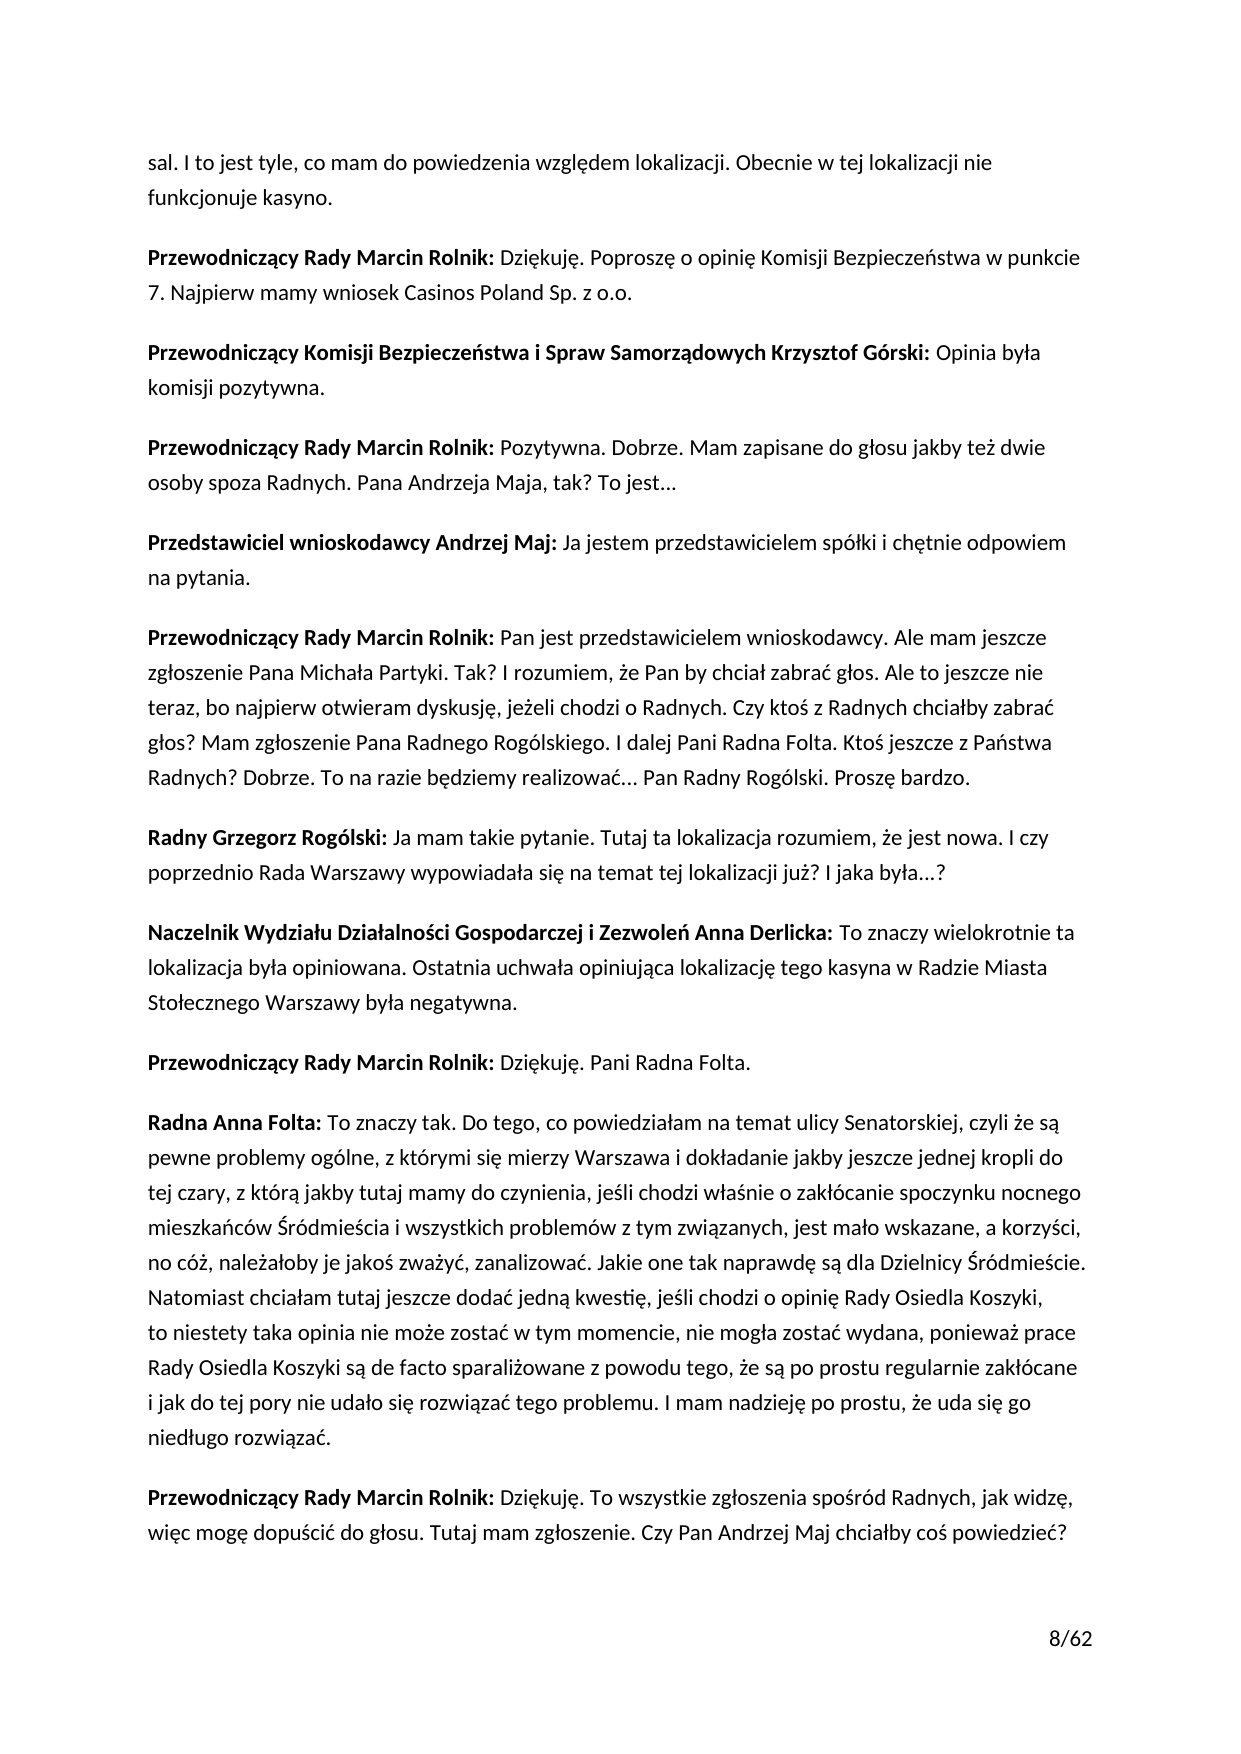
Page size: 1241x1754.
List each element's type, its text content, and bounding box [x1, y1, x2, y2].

text Przewodniczący Rady Marcin Rolnik: Pozytywna. Dobrze. Mam zapisane do głosu jakby też dwie osoby spoza Radnych. Pana Andrzeja Maja, tak? To jest... [148, 433, 1093, 496]
text Przewodniczący Rady Marcin Rolnik: Dziękuję. To wszystkie zgłoszenia spośród Radnych, jak widzę, więc mogę dopuścić do głosu. Tutaj mam zgłoszenie. Czy Pan Andrzej Maj chciałby coś powiedzieć? [148, 1483, 1093, 1546]
text Przedstawiciel wnioskodawcy Andrzej Maj: Ja jestem przedstawicielem spółki i chętnie odpowiem na pytania. [148, 528, 1093, 591]
text Przewodniczący Rady Marcin Rolnik: Dziękuję. Pani Radna Folta. [148, 1048, 1093, 1076]
text Radna Anna Folta: To znaczy tak. Do tego, co powiedziałam na temat ulicy Senatorskiej, czyli że są pewne problemy ogólne, z którymi się mierzy Warszawa i dokładanie jakby jeszcze jednej kropli do tej czary, z którą jakby tutaj mamy do czynienia, jeśli chodzi właśnie o zakłócanie spoczynku nocnego mieszkańców Śródmieścia i wszystkich problemów z tym związanych, jest mało wskazane, a korzyści, no cóż, należałoby je jakoś zważyć, zanalizować. Jakie one tak naprawdę są dla Dzielnicy Śródmieście. Natomiast chciałam tutaj jeszcze dodać jedną kwestię, jeśli chodzi o opinię Rady Osiedla Koszyki, to niestety taka opinia nie może zostać w tym momencie, nie mogła zostać wydana, ponieważ prace Rady Osiedla Koszyki są de facto sparaliżowane z powodu tego, że są po prostu regularnie zakłócane i jak do tej pory nie udało się rozwiązać tego problemu. I mam nadzieję po prostu, że uda się go niedługo rozwiązać. [148, 1108, 1093, 1451]
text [148, 148, 1093, 211]
text Przewodniczący Komisji Bezpieczeństwa i Spraw Samorządowych Krzysztof Górski: Opinia była komisji pozytywna. [148, 338, 1093, 401]
text Przewodniczący Rady Marcin Rolnik: Pan jest przedstawicielem wnioskodawcy. Ale mam jeszcze zgłoszenie Pana Michała Partyki. Tak? I rozumiem, że Pan by chciał zabrać głos. Ale to jeszcze nie teraz, bo najpierw otwieram dyskusję, jeżeli chodzi o Radnych. Czy ktoś z Radnych chciałby zabrać głos? Mam zgłoszenie Pana Radnego Rogólskiego. I dalej Pani Radna Folta. Ktoś jeszcze z Państwa Radnych? Dobrze. To na razie będziemy realizować... Pan Radny Rogólski. Proszę bardzo. [148, 623, 1093, 791]
text Przewodniczący Rady Marcin Rolnik: Dziękuję. Poproszę o opinię Komisji Bezpieczeństwa w punkcie 7. Najpierw mamy wniosek Casinos Poland Sp. z o.o. [148, 243, 1093, 306]
text Radny Grzegorz Rogólski: Ja mam takie pytanie. Tutaj ta lokalizacja rozumiem, że jest nowa. I czy poprzednio Rada Warszawy wypowiadała się na temat tej lokalizacji już? I jaka była...? [148, 823, 1093, 886]
text Naczelnik Wydziału Działalności Gospodarczej i Zezwoleń Anna Derlicka: To znaczy wielokrotnie ta lokalizacja była opiniowana. Ostatnia uchwała opiniująca lokalizację tego kasyna w Radzie Miasta Stołecznego Warszawy była negatywna. [148, 918, 1093, 1016]
